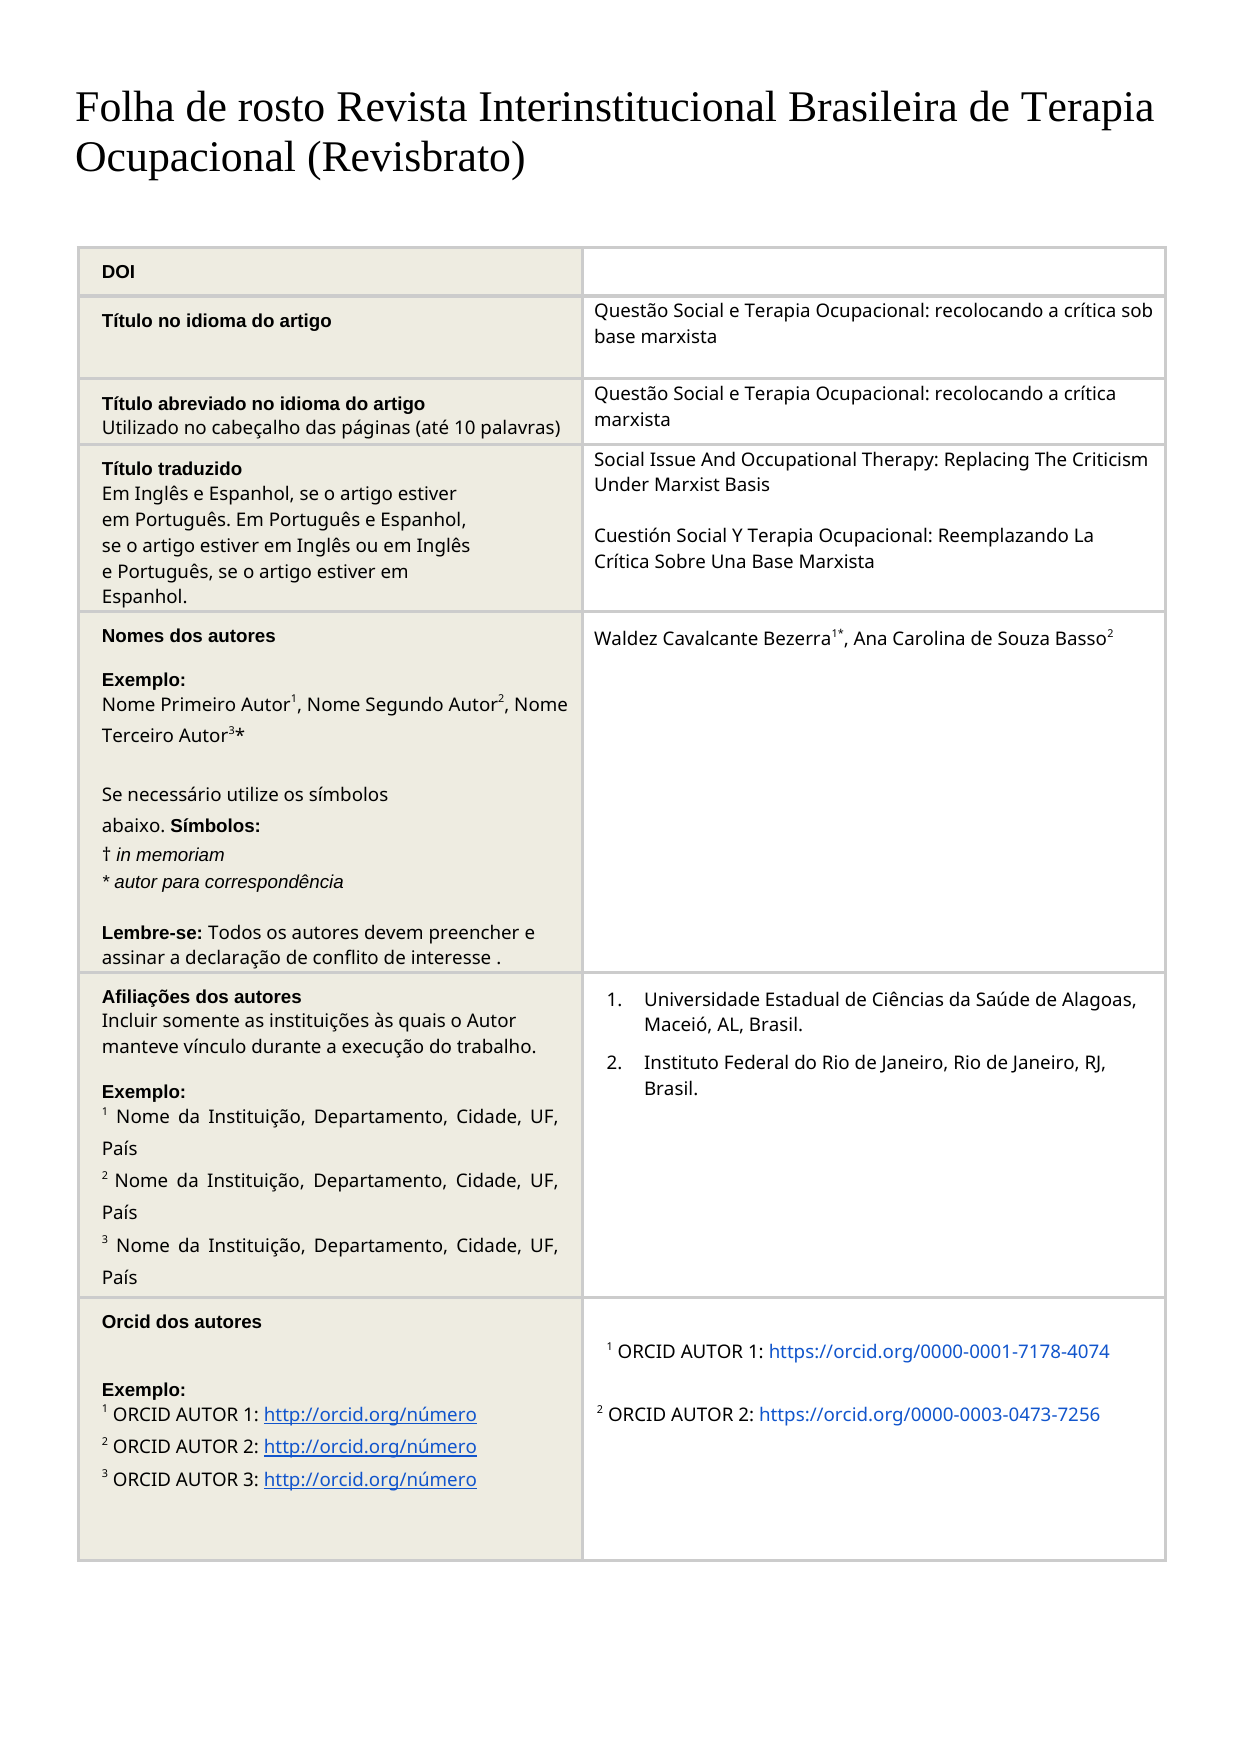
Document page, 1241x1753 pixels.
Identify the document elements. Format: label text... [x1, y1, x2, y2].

table_cell Nomes dos autores Exemplo: Nome Primeiro Autor1, Nome Segundo Autor2, Nome Terceiro Autor3* Se necessário utilize os símbolos abaixo. Símbolos: † in memoriam * autor para correspondência Lembre­-se: Todos os autores devem preencher e assinar a declaração de conflito de interesse . [80, 613, 581, 971]
table_cell Afiliações dos autores Incluir somente as instituições às quais o Autor manteve vínculo durante a execução do trabalho. Exemplo: 1 Nome da Instituição, Departamento, Cidade, UF, País 2 Nome da Instituição, Departamento, Cidade, UF, País 3 Nome da Instituição, Departamento, Cidade, UF, País [80, 974, 581, 1296]
text Folha de rosto Revista Interinstitucional Brasileira de Terapia Ocupacional (Revisbrato) [75, 80, 1178, 181]
table_cell Universidade Estadual de Ciências da Saúde de Alagoas, Maceió, AL, Brasil. Instituto Federal do Rio de Janeiro, Rio de Janeiro, RJ, Brasil. [584, 974, 1164, 1296]
table_header [584, 249, 1164, 294]
table_cell Questão Social e Terapia Ocupacional: recolocando a crítica sob base marxista [584, 298, 1164, 377]
table_cell Questão Social e Terapia Ocupacional: recolocando a crítica marxista [584, 380, 1164, 443]
table_cell Waldez Cavalcante Bezerra1*, Ana Carolina de Souza Basso2 [584, 613, 1164, 971]
table_cell Título traduzido Em Inglês e Espanhol, se o artigo estiver em Português. Em Português e Espanhol, se o artigo estiver em Inglês ou em Inglês e Português, se o artigo estiver em Espanhol. [80, 446, 581, 610]
table_cell Título no idioma do artigo [80, 298, 581, 377]
table_cell Título abreviado no idioma do artigo Utilizado no cabeçalho das páginas (até 10 palavras) [80, 380, 581, 443]
table_cell Social Issue And Occupational Therapy: Replacing The Criticism Under Marxist Basis Cuestión Social Y Terapia Ocupacional: Reemplazando La Crítica Sobre Una Base Marxista [584, 446, 1164, 610]
table_cell Orcid dos autores Exemplo: 1 ORCID AUTOR 1: http://orcid.org/número 2 ORCID AUTOR 2: http://orcid.org/número 3 ORCID AUTOR 3: http://orcid.org/número [80, 1299, 581, 1559]
table_header DOI [80, 249, 581, 294]
table_cell 1 ORCID AUTOR 1: https://orcid.org/0000-0001-7178-4074 2 ORCID AUTOR 2: https://orcid.org/0000-0003-0473-7256 [584, 1299, 1164, 1559]
